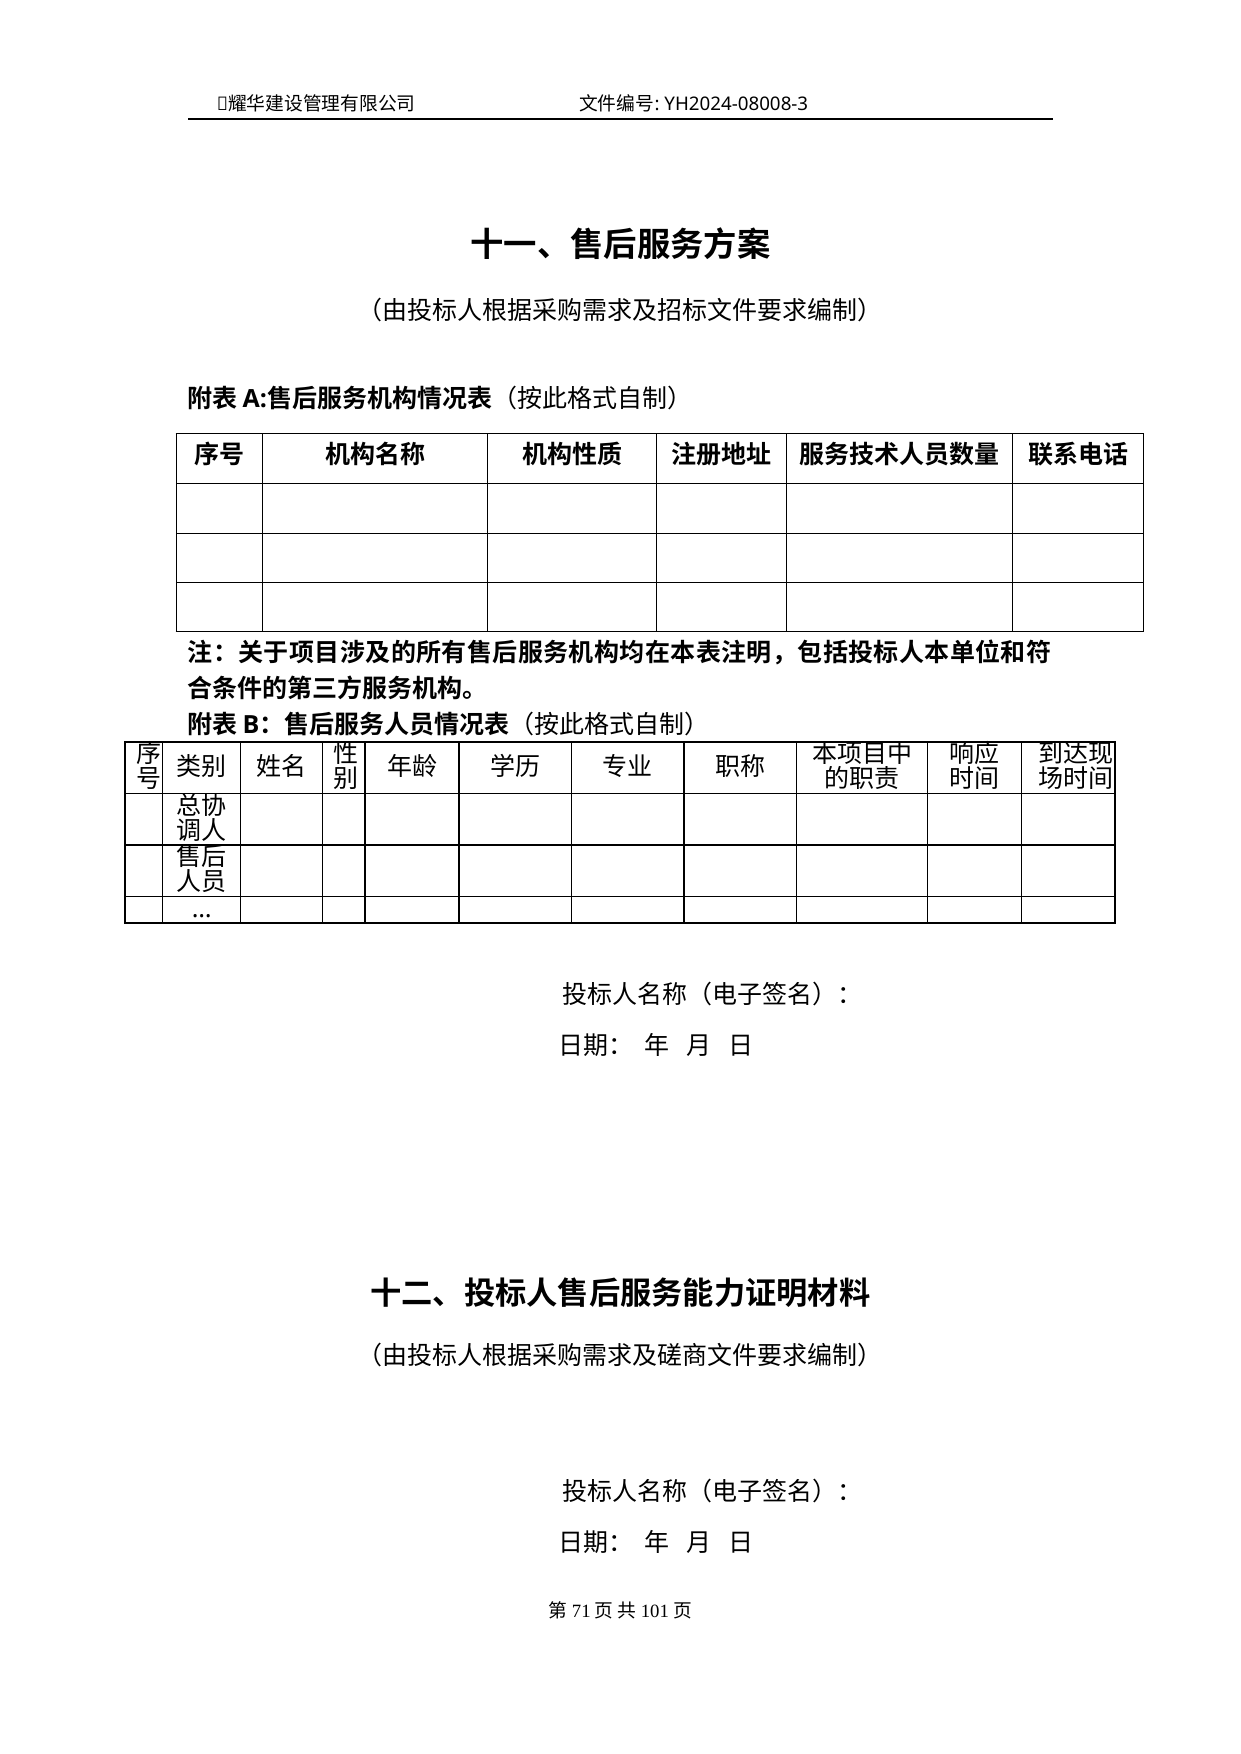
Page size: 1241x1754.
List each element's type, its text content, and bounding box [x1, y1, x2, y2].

table_cell [126, 794, 162, 844]
table_cell [460, 897, 571, 922]
table_cell [241, 794, 322, 844]
table_cell [928, 846, 1021, 896]
table_cell [685, 846, 796, 896]
text 附表B：售后服务人员情况表（按此格式自制） [187, 705, 1053, 741]
table_cell [657, 583, 786, 631]
table_cell [1013, 484, 1143, 532]
text 十一、售后服务方案 [187, 218, 1053, 266]
table_cell [1013, 583, 1143, 631]
table_cell [797, 897, 927, 922]
table_header 姓名 [241, 743, 322, 792]
table_header 机构名称 [263, 434, 487, 483]
table_cell [488, 534, 656, 582]
table_cell [572, 846, 683, 896]
table_header 联系电话 [1013, 434, 1143, 483]
table_cell 售后人员 [163, 846, 240, 896]
table_cell [797, 794, 927, 844]
table_cell [797, 846, 927, 896]
text （由投标人根据采购需求及招标文件要求编制） [187, 290, 1053, 327]
table_cell … [163, 897, 240, 922]
table_header 性别 [323, 743, 364, 792]
table_cell [263, 484, 487, 532]
table_cell [241, 846, 322, 896]
table_cell [263, 583, 487, 631]
table_cell [685, 897, 796, 922]
text 附表A:售后服务机构情况表（按此格式自制） [187, 379, 1053, 415]
table_cell [241, 897, 322, 922]
table_cell [657, 484, 786, 532]
table_cell [177, 534, 262, 582]
table_cell [1022, 897, 1114, 922]
table_cell [787, 583, 1012, 631]
table_header 序号 [177, 434, 262, 483]
table_cell [572, 897, 683, 922]
table_header 响应时间 [928, 743, 1021, 792]
table_cell [488, 583, 656, 631]
table_cell 总协调人 [163, 794, 240, 844]
table_cell [366, 846, 458, 896]
table_cell [460, 794, 571, 844]
table_header 学历 [460, 743, 571, 792]
table_header 序号 [126, 743, 162, 792]
table_cell [1022, 846, 1114, 896]
table_cell [263, 534, 487, 582]
table_cell [1022, 794, 1114, 844]
table_header 年龄 [366, 743, 458, 792]
text 日期： 年 月 日 [187, 1026, 1053, 1062]
table_cell [177, 583, 262, 631]
table_cell [787, 484, 1012, 532]
table_cell [323, 897, 364, 922]
table_header 到达现场时间 [1022, 743, 1114, 792]
table_header 类别 [163, 743, 240, 792]
table_header 专业 [572, 743, 683, 792]
table_cell [488, 484, 656, 532]
table_header 注册地址 [657, 434, 786, 483]
table_cell [787, 534, 1012, 582]
table_cell [928, 897, 1021, 922]
table_cell [460, 846, 571, 896]
table_cell [323, 794, 364, 844]
text 日期： 年 月 日 [187, 1522, 1053, 1559]
text 十二、投标人售后服务能力证明材料 [187, 1268, 1053, 1313]
table_cell [366, 794, 458, 844]
text 投标人名称（电子签名）： [187, 1472, 1053, 1508]
table_header 服务技术人员数量 [787, 434, 1012, 483]
text （由投标人根据采购需求及磋商文件要求编制） [187, 1336, 1053, 1372]
table_cell [572, 794, 683, 844]
table_cell [366, 897, 458, 922]
table_header 机构性质 [488, 434, 656, 483]
table_cell [323, 846, 364, 896]
table_cell [126, 846, 162, 896]
table_cell [177, 484, 262, 532]
text 投标人名称（电子签名）： [187, 975, 1053, 1011]
table_cell [1013, 534, 1143, 582]
table_cell [928, 794, 1021, 844]
table_cell [126, 897, 162, 922]
table_header 职称 [685, 743, 796, 792]
table_cell [657, 534, 786, 582]
text 注：关于项目涉及的所有售后服务机构均在本表注明，包括投标人本单位和符合条件的第三方服务机构。 [187, 632, 1053, 705]
table_cell [685, 794, 796, 844]
table_header 本项目中的职责 [797, 743, 927, 792]
